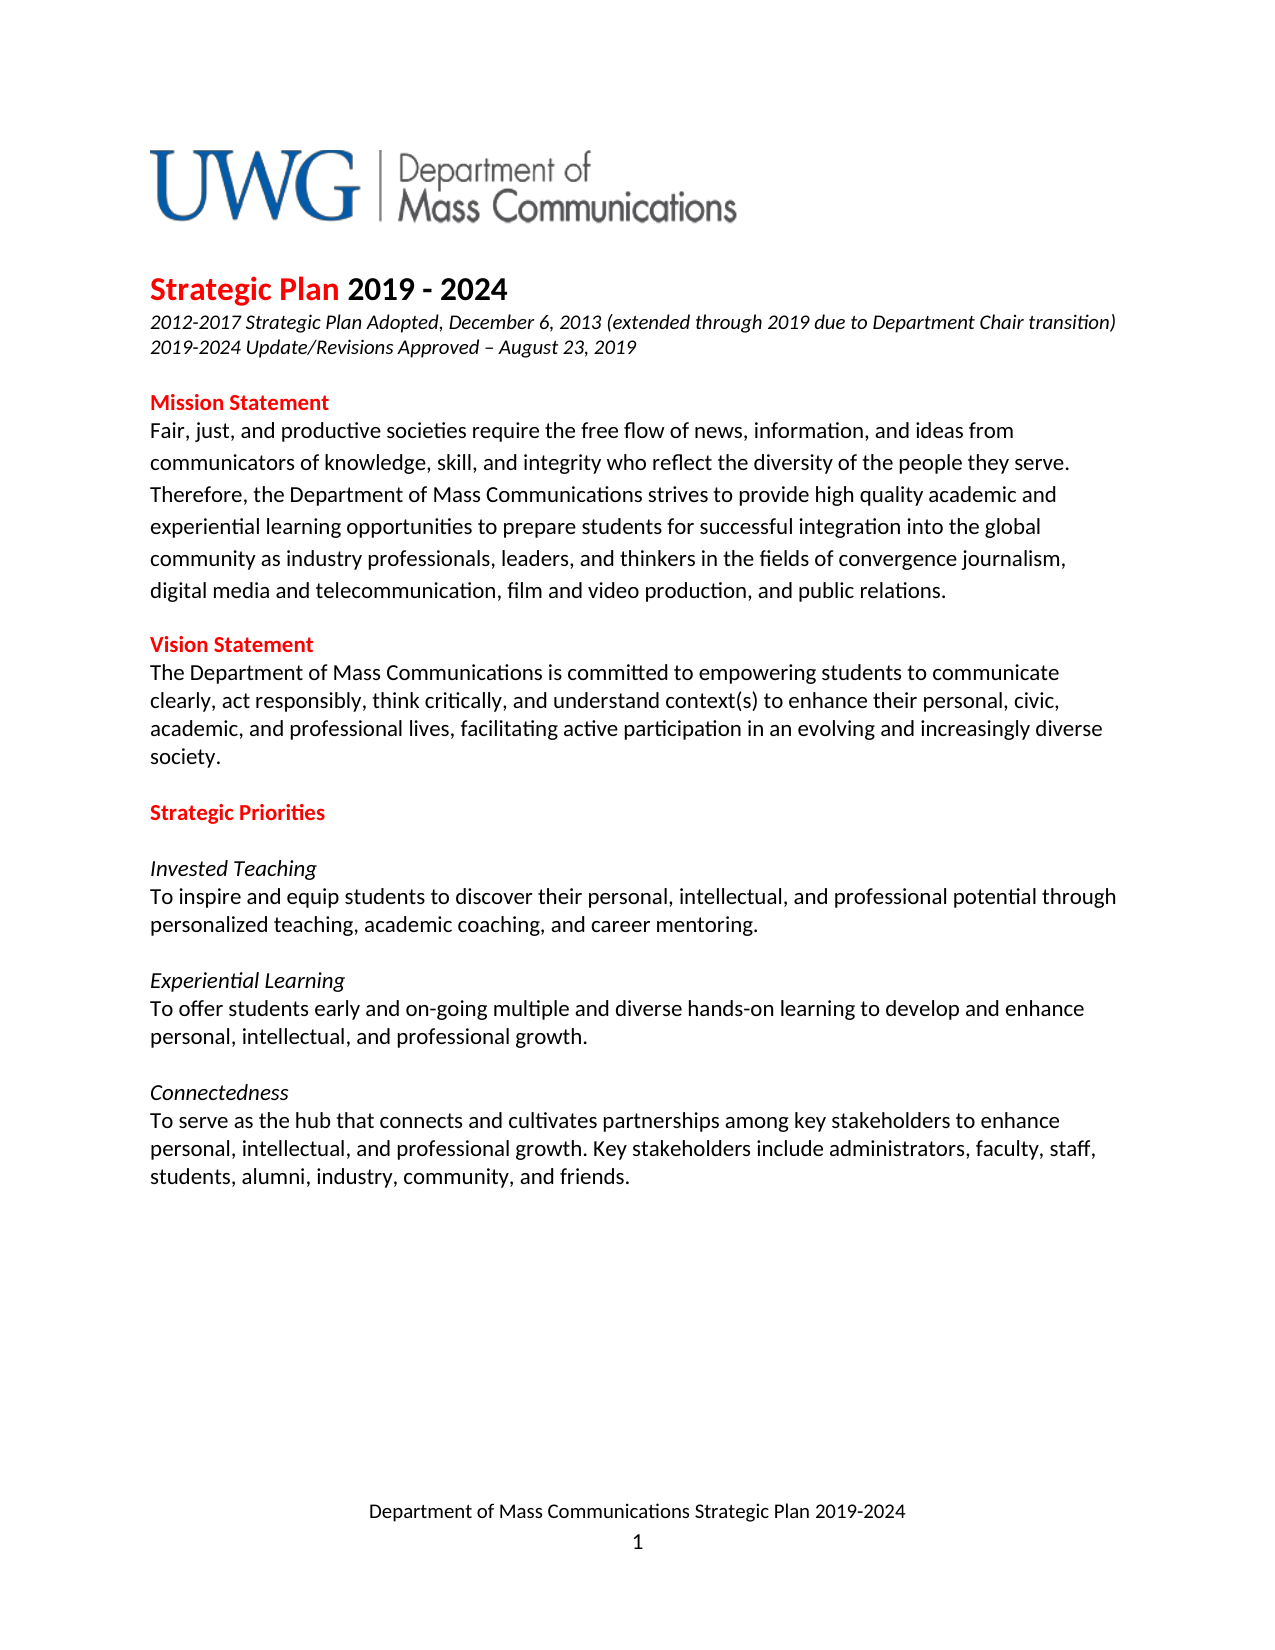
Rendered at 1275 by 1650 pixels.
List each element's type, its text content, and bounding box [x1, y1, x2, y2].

text Mission Statement [150, 388, 1125, 416]
text Vision Statement The Department of Mass Communications is committed to empowering students to communicate clearly, act responsibly, think critically, and understand context(s) to enhance their personal, civic, academic, and professional lives, facilitating active participation in an evolving and increasingly diverse society. [150, 630, 1125, 770]
text Strategic Priorities [150, 798, 1125, 826]
text Invested Teaching [150, 854, 1125, 882]
text Connectedness [150, 1078, 1125, 1106]
text Fair, just, and productive societies require the free flow of news, information, and ideas from communicators of knowledge, skill, and integrity who reflect the diversity of the people they serve. Therefore, the Department of Mass Communications strives to provide high quality academic and experiential learning opportunities to prepare students for successful integration into the global community as industry professionals, leaders, and thinkers in the fields of convergence journalism, digital media and telecommunication, film and video production, and public relations. [150, 416, 1125, 605]
text 2019-2024 Update/Revisions Approved – August 23, 2019 [150, 334, 1125, 360]
text 2012-2017 Strategic Plan Adopted, December 6, 2013 (extended through 2019 due to Department Chair transition) [150, 309, 1125, 334]
picture [150, 150, 749, 233]
text To serve as the hub that connects and cultivates partnerships among key stakeholders to enhance personal, intellectual, and professional growth. Key stakeholders include administrators, faculty, staff, students, alumni, industry, community, and friends. [150, 1106, 1125, 1190]
text Strategic Plan 2019 - 2024 [150, 268, 1125, 309]
text Experiential Learning [150, 966, 1125, 994]
text To offer students early and on-going multiple and diverse hands-on learning to develop and enhance personal, intellectual, and professional growth. [150, 994, 1125, 1050]
text To inspire and equip students to discover their personal, intellectual, and professional potential through personalized teaching, academic coaching, and career mentoring. [150, 882, 1125, 938]
